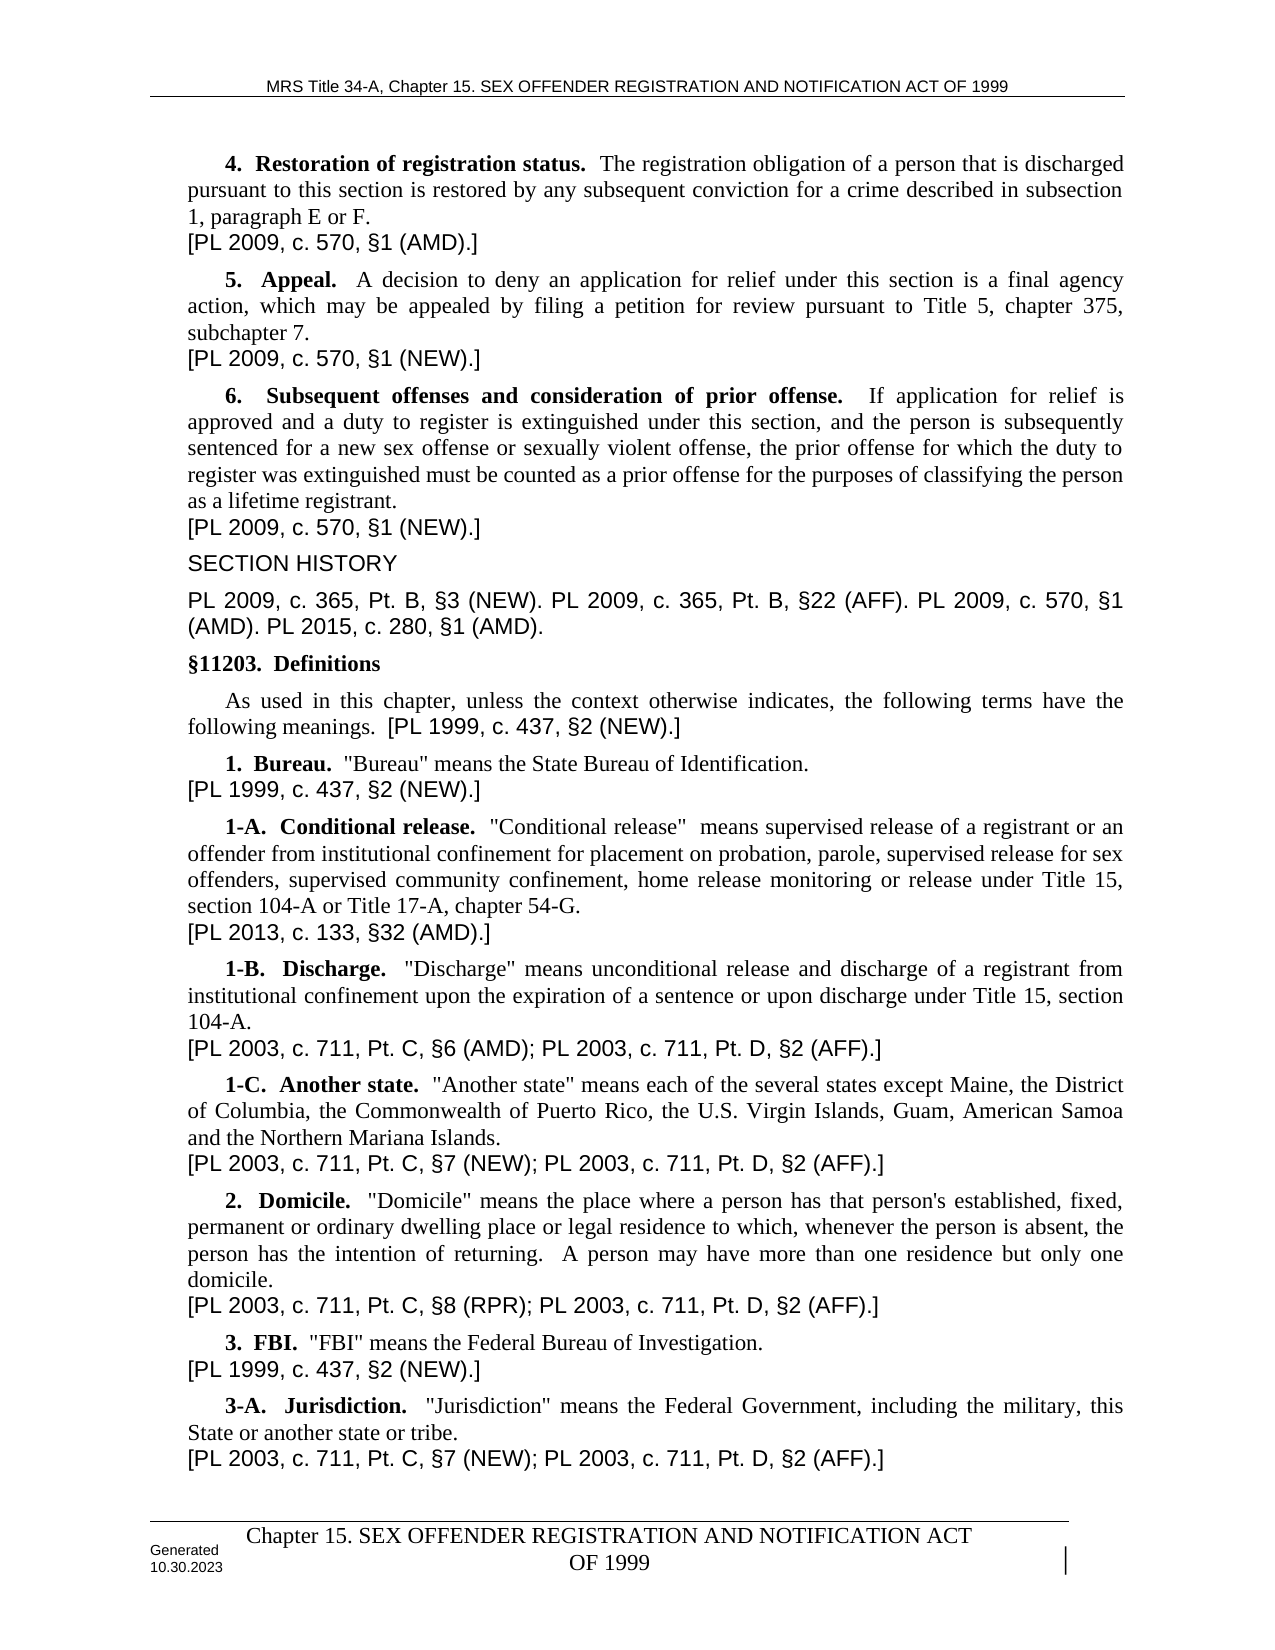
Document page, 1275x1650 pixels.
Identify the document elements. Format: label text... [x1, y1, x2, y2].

text [PL 2003, c. 711, Pt. C, §7 (NEW); PL 2003, c. 711, Pt. D, §2 (AFF).] [187, 1445, 1125, 1471]
text PL 2009, c. 365, Pt. B, §3 (NEW). PL 2009, c. 365, Pt. B, §22 (AFF). PL 2009, c. 570, §1 (AMD). PL 2015, c. 280, §1 (AMD). [187, 587, 1125, 640]
text 1-C. Another state. "Another state" means each of the several states except Maine, the District of Columbia, the Commonwealth of Puerto Rico, the U.S. Virgin Islands, Guam, American Samoa and the Northern Mariana Islands. [187, 1071, 1125, 1150]
text [PL 2013, c. 133, §32 (AMD).] [187, 919, 1125, 945]
text [PL 2003, c. 711, Pt. C, §7 (NEW); PL 2003, c. 711, Pt. D, §2 (AFF).] [187, 1150, 1125, 1177]
text 6. Subsequent offenses and consideration of prior offense. If application for relief is approved and a duty to register is extinguished under this section, and the person is subsequently sentenced for a new sex offense or sexually violent offense, the prior offense for which the duty to register was extinguished must be counted as a prior offense for the purposes of classifying the person as a lifetime registrant. [187, 382, 1125, 513]
text [PL 2009, c. 570, §1 (NEW).] [187, 345, 1125, 371]
text [PL 2009, c. 570, §1 (AMD).] [187, 229, 1125, 255]
text [PL 1999, c. 437, §2 (NEW).] [187, 1356, 1125, 1382]
text [PL 1999, c. 437, §2 (NEW).] [187, 776, 1125, 803]
text [PL 2003, c. 711, Pt. C, §6 (AMD); PL 2003, c. 711, Pt. D, §2 (AFF).] [187, 1034, 1125, 1061]
text 1-A. Conditional release. "Conditional release" means supervised release of a registrant or an offender from institutional confinement for placement on probation, parole, supervised release for sex offenders, supervised community confinement, home release monitoring or release under Title 15, section 104‑A or Title 17‑A, chapter 54‑G. [187, 813, 1125, 919]
text 3. FBI. "FBI" means the Federal Bureau of Investigation. [187, 1329, 1125, 1356]
text 4. Restoration of registration status. The registration obligation of a person that is discharged pursuant to this section is restored by any subsequent conviction for a crime described in subsection 1, paragraph E or F. [187, 150, 1125, 229]
text 5. Appeal. A decision to deny an application for relief under this section is a final agency action, which may be appealed by filing a petition for review pursuant to Title 5, chapter 375, subchapter 7. [187, 266, 1125, 345]
text 3-A. Jurisdiction. "Jurisdiction" means the Federal Government, including the military, this State or another state or tribe. [187, 1392, 1125, 1445]
text SECTION HISTORY [187, 550, 1125, 577]
text [PL 2009, c. 570, §1 (NEW).] [187, 513, 1125, 540]
text 1. Bureau. "Bureau" means the State Bureau of Identification. [187, 750, 1125, 776]
text As used in this chapter, unless the context otherwise indicates, the following terms have the following meanings. [PL 1999, c. 437, §2 (NEW).] [187, 687, 1125, 740]
text [PL 2003, c. 711, Pt. C, §8 (RPR); PL 2003, c. 711, Pt. D, §2 (AFF).] [187, 1292, 1125, 1319]
text 2. Domicile. "Domicile" means the place where a person has that person's established, fixed, permanent or ordinary dwelling place or legal residence to which, whenever the person is absent, the person has the intention of returning. A person may have more than one residence but only one domicile. [187, 1187, 1125, 1292]
text 1-B. Discharge. "Discharge" means unconditional release and discharge of a registrant from institutional confinement upon the expiration of a sentence or upon discharge under Title 15, section 104‑A. [187, 955, 1125, 1034]
text §11203. Definitions [187, 650, 1125, 676]
